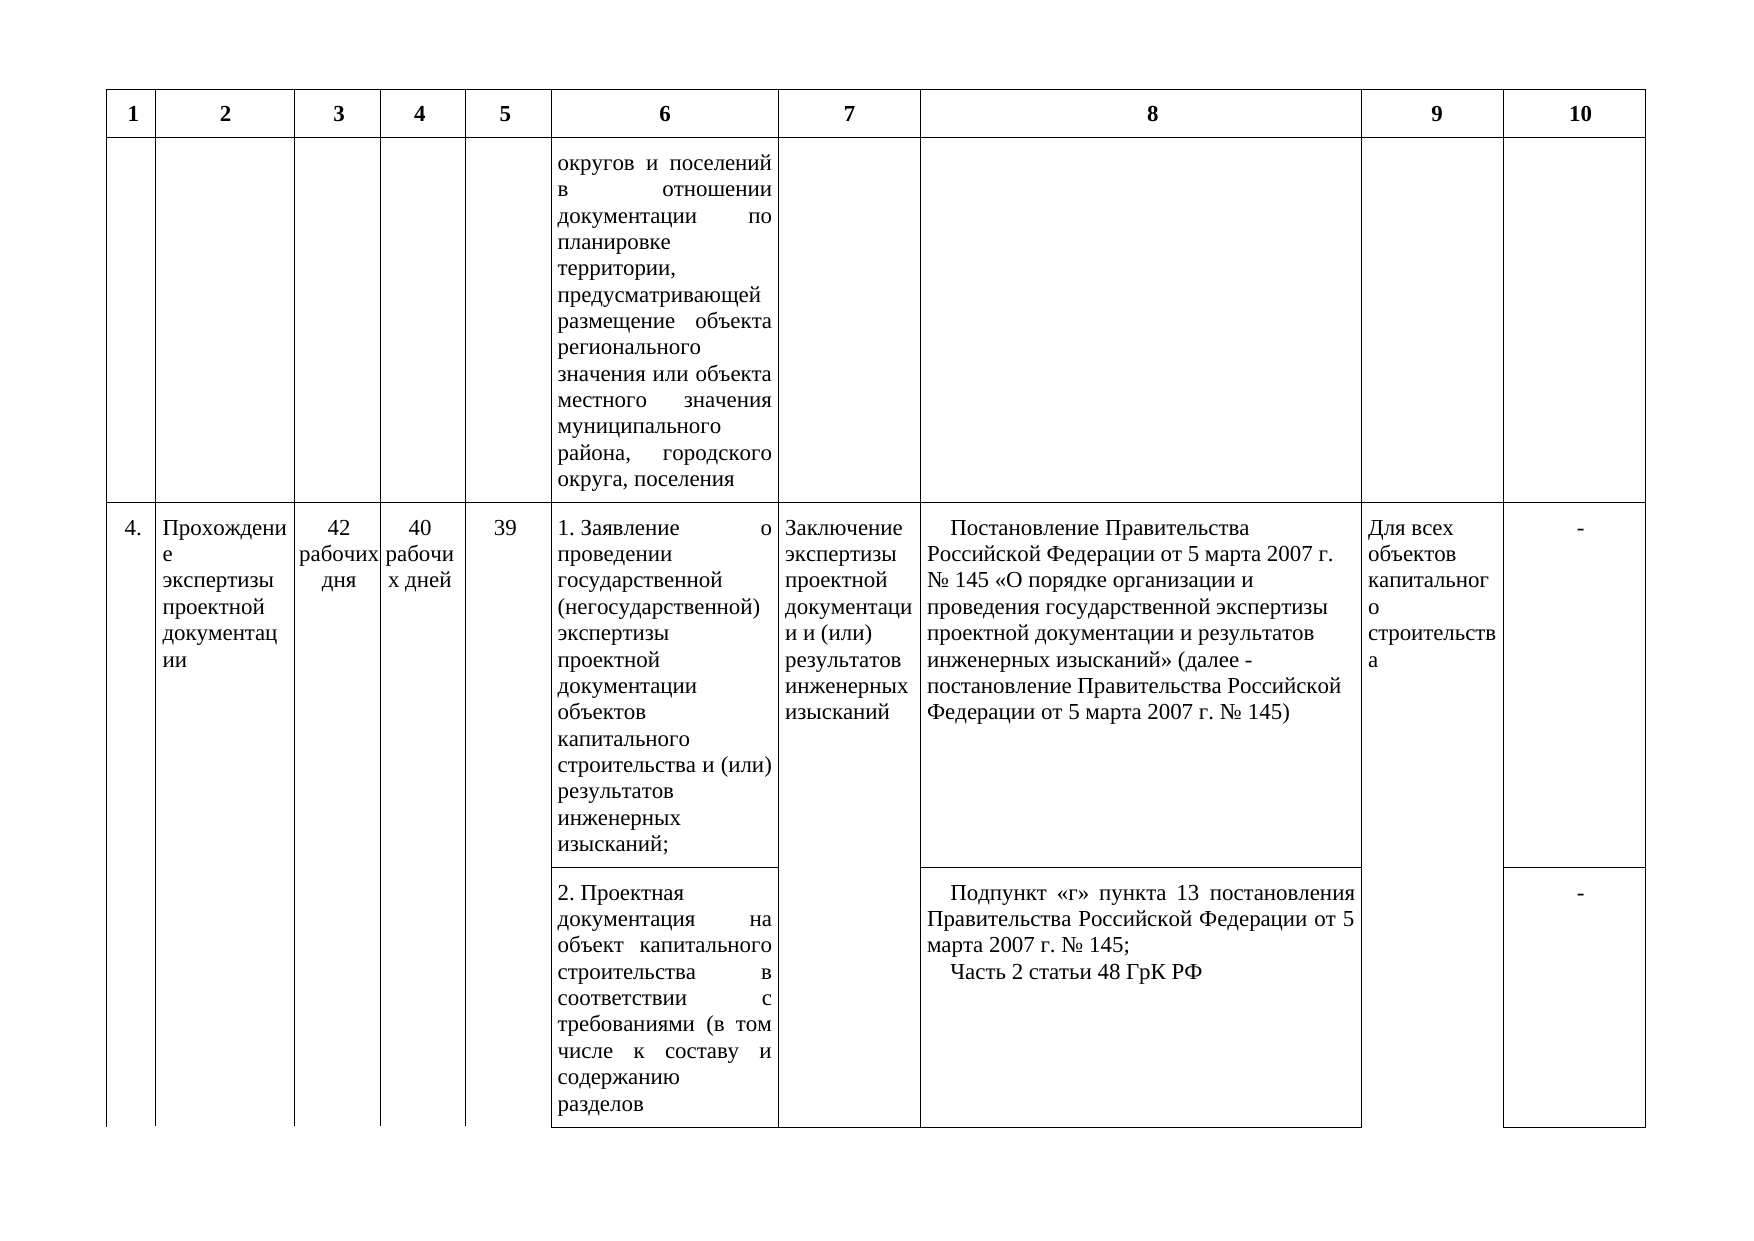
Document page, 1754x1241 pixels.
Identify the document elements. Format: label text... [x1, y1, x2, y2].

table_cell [552, 868, 778, 1127]
table_header 7 [779, 90, 920, 137]
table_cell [921, 868, 1361, 1127]
table_cell - [921, 138, 1361, 502]
table_header 3 [295, 90, 380, 137]
table_cell Заключение экспертизы проектной документации и (или) результатов инженерных изысканий [779, 503, 920, 1127]
table_header 2 [156, 90, 294, 137]
table_header 4 [381, 90, 465, 137]
table_header 5 [466, 90, 551, 137]
table_header 10 [1504, 90, 1645, 137]
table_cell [552, 138, 778, 502]
table_cell Постановление Правительства Российской Федерации от 5 марта 2007 г. № 145 «О порядке организации и проведения государственной экспертизы проектной документации и результатов инженерных изысканий» (далее - постановление Правительства Российской Федерации от 5 марта 2007 г. № 145) [921, 503, 1361, 867]
table_cell 40 рабочих дней [380, 503, 466, 1127]
table_cell 4. [107, 503, 156, 1127]
table_cell 42 рабочих дня [295, 503, 380, 1127]
table_cell - [1504, 868, 1645, 1127]
table_cell 1. Заявление о проведении государственной (негосударственной) экспертизы проектной документации объектов капитального строительства и (или) результатов инженерных изысканий; [552, 503, 778, 867]
table_cell 39 [466, 503, 551, 1127]
table_cell Прохождение экспертизы проектной документации [156, 503, 294, 1127]
table_cell - [1504, 503, 1645, 867]
table_header 1 [107, 90, 155, 137]
table_cell Для всех объектов капитального строительства [1362, 503, 1503, 1127]
table_header 6 [552, 90, 778, 137]
table_header 8 [921, 90, 1361, 137]
table_header 9 [1362, 90, 1503, 137]
